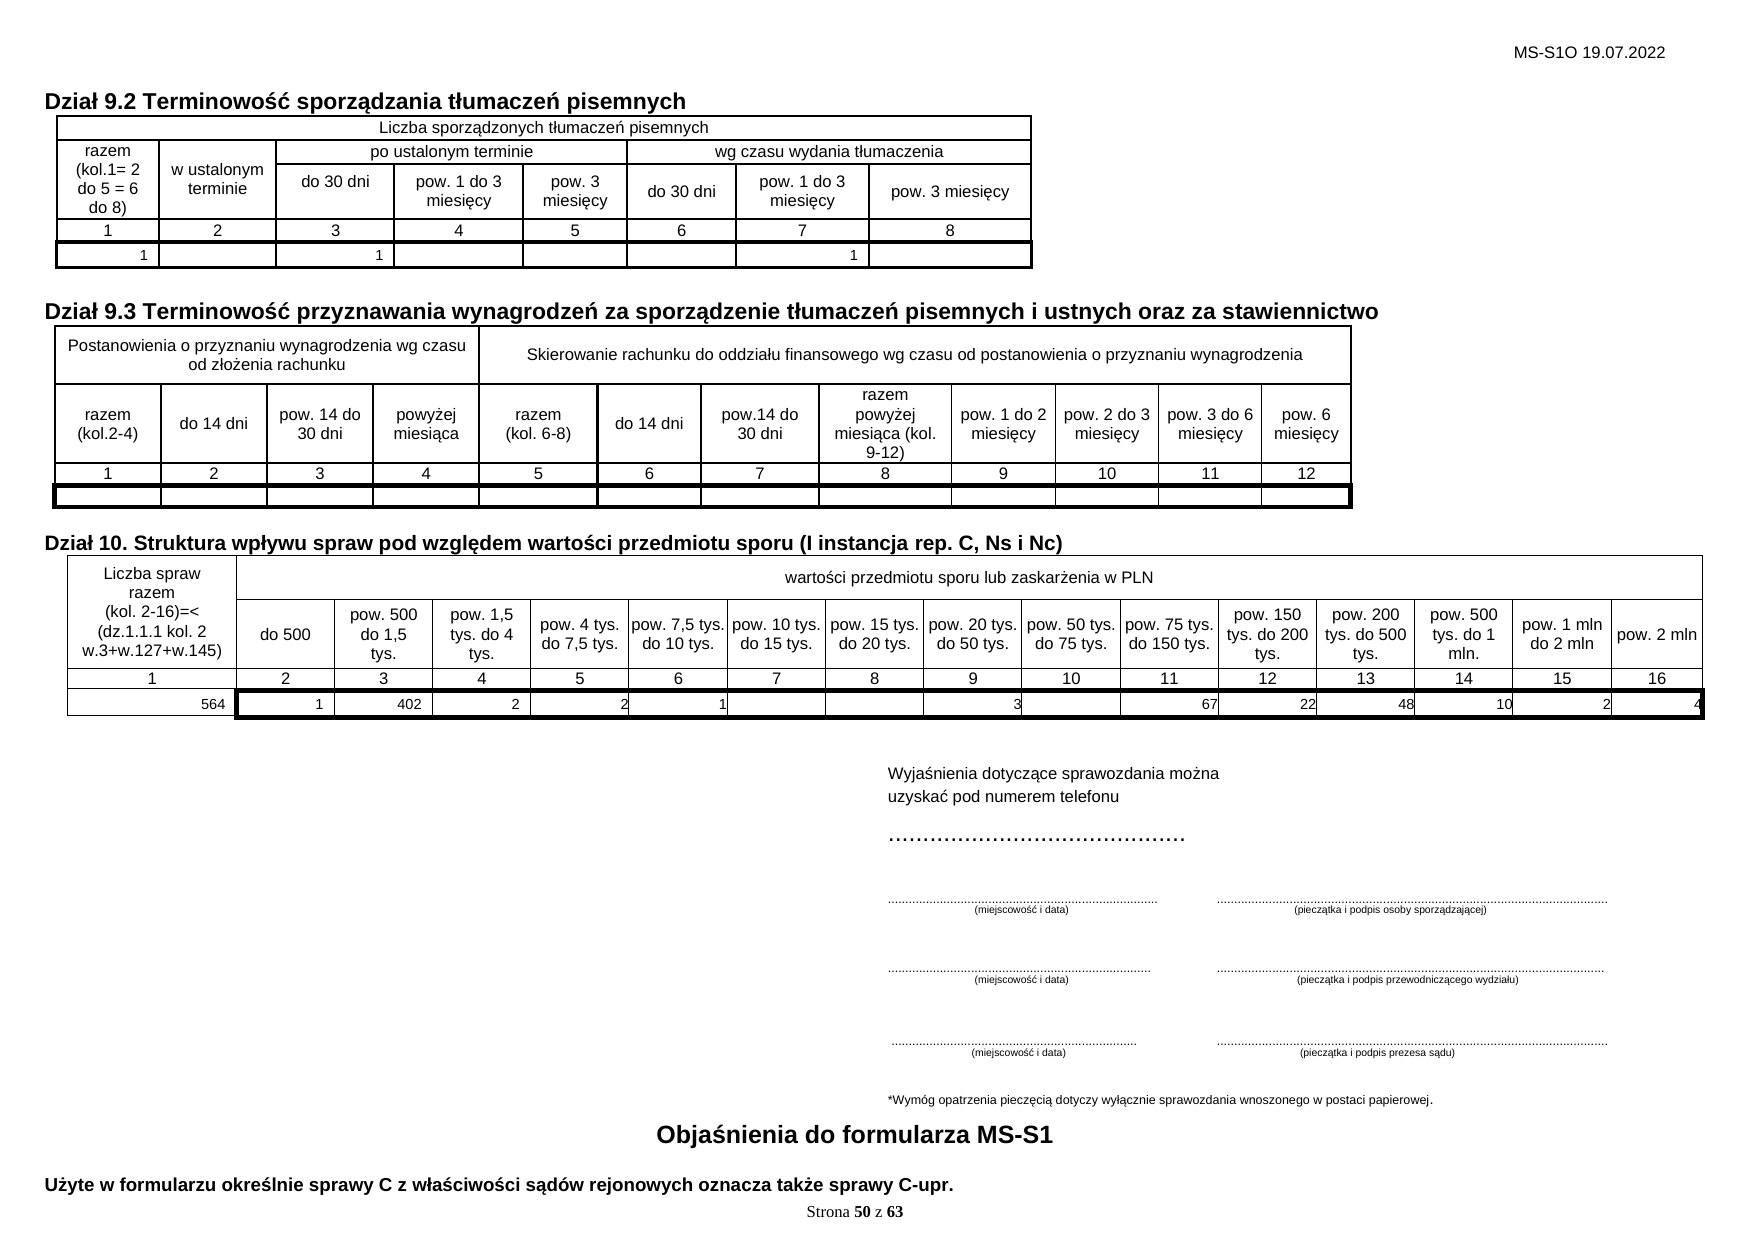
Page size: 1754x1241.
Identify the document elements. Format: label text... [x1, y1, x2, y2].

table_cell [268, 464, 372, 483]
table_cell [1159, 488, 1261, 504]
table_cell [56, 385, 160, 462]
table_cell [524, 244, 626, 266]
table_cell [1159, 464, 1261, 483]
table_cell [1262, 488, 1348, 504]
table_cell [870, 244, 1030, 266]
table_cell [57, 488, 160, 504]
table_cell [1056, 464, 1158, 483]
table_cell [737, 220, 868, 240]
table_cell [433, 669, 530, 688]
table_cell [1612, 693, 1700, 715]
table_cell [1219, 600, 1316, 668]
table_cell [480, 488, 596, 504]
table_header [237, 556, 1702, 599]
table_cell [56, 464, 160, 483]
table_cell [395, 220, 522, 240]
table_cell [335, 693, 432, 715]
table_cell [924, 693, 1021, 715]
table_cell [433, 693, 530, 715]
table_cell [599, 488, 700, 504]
text Dział 10. Struktura wpływu spraw pod względem wartości przedmiotu sporu (I instancja rep. C, Ns i Nc) [44, 531, 1665, 555]
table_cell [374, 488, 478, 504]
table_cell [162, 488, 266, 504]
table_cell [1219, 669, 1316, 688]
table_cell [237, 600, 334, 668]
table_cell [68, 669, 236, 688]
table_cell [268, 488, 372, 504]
text Dział 9.2 Terminowość sporządzania tłumaczeń pisemnych [44, 88, 1665, 115]
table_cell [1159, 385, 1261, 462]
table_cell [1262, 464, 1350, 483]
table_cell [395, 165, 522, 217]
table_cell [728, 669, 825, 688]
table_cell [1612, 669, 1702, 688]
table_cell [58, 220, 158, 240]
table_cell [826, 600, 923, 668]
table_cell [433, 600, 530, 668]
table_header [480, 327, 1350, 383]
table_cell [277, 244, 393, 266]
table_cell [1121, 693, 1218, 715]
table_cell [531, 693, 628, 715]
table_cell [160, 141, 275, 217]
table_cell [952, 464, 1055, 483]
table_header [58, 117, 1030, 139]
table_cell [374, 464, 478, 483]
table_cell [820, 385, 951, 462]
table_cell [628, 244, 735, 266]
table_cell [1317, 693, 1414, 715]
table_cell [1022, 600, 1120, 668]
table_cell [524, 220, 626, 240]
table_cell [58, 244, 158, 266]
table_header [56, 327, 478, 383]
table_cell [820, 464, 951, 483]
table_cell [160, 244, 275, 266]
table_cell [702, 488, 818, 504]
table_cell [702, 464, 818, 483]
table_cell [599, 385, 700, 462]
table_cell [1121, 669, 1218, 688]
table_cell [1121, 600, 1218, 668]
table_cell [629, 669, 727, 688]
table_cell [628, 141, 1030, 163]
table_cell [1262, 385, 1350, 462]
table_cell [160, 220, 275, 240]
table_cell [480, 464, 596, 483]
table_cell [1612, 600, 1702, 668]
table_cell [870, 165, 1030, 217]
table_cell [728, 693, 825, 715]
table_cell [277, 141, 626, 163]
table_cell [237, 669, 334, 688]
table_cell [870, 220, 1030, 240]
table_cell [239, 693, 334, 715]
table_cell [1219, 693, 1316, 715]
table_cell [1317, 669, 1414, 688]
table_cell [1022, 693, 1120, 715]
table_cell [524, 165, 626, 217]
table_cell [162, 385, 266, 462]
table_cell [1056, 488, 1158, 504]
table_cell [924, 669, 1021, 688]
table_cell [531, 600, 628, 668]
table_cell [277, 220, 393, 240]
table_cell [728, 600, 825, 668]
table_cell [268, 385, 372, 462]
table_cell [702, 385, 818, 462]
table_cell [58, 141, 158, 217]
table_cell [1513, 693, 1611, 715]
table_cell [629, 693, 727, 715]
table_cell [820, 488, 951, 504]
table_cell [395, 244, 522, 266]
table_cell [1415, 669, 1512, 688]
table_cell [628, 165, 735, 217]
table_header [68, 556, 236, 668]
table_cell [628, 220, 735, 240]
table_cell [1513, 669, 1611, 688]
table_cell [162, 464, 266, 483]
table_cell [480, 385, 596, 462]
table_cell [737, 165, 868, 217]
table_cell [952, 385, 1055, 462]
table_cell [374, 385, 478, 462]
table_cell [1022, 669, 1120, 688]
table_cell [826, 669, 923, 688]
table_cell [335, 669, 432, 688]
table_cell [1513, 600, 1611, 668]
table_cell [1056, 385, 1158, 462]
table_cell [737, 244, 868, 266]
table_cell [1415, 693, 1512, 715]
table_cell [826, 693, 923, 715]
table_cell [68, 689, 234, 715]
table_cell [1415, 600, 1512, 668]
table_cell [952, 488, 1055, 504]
text Użyte w formularzu określnie sprawy C z właściwości sądów rejonowych oznacza także sprawy C-upr. [44, 1174, 1665, 1195]
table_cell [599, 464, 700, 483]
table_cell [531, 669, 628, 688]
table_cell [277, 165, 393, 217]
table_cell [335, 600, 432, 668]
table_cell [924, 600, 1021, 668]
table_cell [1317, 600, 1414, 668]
text Dział 9.3 Terminowość przyznawania wynagrodzeń za sporządzenie tłumaczeń pisemnych i ustnych oraz za stawiennictwo [44, 298, 1665, 324]
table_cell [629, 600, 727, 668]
text Objaśnienia do formularza MS-S1 [44, 1120, 1665, 1149]
